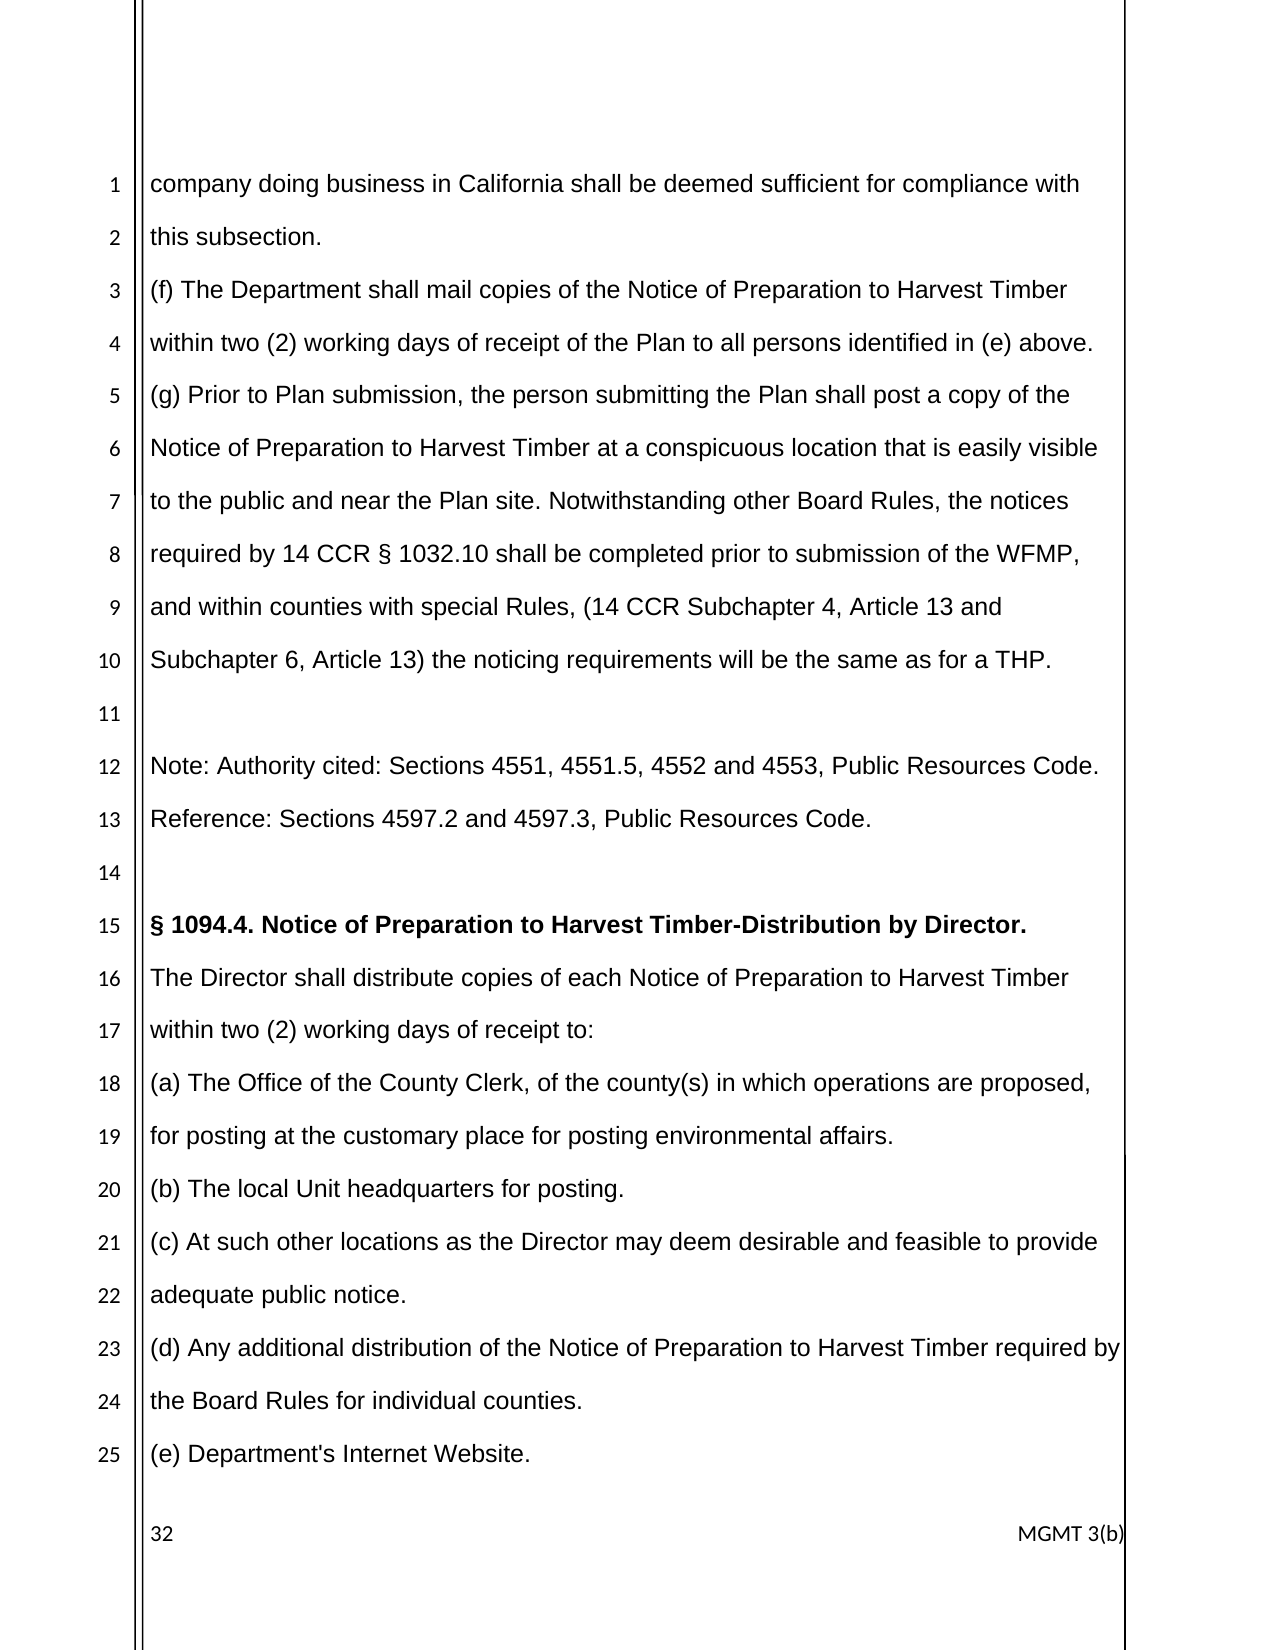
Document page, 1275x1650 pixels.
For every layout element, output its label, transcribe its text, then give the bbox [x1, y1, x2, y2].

text (b) The local Unit headquarters for posting. [150, 1155, 1125, 1208]
text § 1094.4. Notice of Preparation to Harvest Timber-Distribution by Director. [150, 891, 1125, 944]
text The Director shall distribute copies of each Notice of Preparation to Harvest Timber within two (2) working days of receipt to: [150, 944, 1125, 1049]
text (g) Prior to Plan submission, the person submitting the Plan shall post a copy of the Notice of Preparation to Harvest Timber at a conspicuous location that is easily visible to the public and near the Plan site. Notwithstanding other Board Rules, the notices required by 14 CCR § 1032.10 shall be completed prior to submission of the WFMP, and within counties with special Rules, (14 CCR Subchapter 4, Article 13 and Subchapter 6, Article 13) the noticing requirements will be the same as for a THP. [150, 362, 1125, 679]
text (e) Department's Internet Website. [150, 1420, 1125, 1473]
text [150, 150, 1125, 256]
text (a) The Office of the County Clerk, of the county(s) in which operations are proposed, for posting at the customary place for posting environmental affairs. [150, 1049, 1125, 1155]
text (c) At such other locations as the Director may deem desirable and feasible to provide adequate public notice. [150, 1208, 1125, 1314]
text (d) Any additional distribution of the Notice of Preparation to Harvest Timber required by the Board Rules for individual counties. [150, 1314, 1125, 1420]
text (f) The Department shall mail copies of the Notice of Preparation to Harvest Timber within two (2) working days of receipt of the Plan to all persons identified in (e) above. [150, 256, 1125, 362]
text Note: Authority cited: Sections 4551, 4551.5, 4552 and 4553, Public Resources Code. Reference: Sections 4597.2 and 4597.3, Public Resources Code. [150, 732, 1125, 838]
